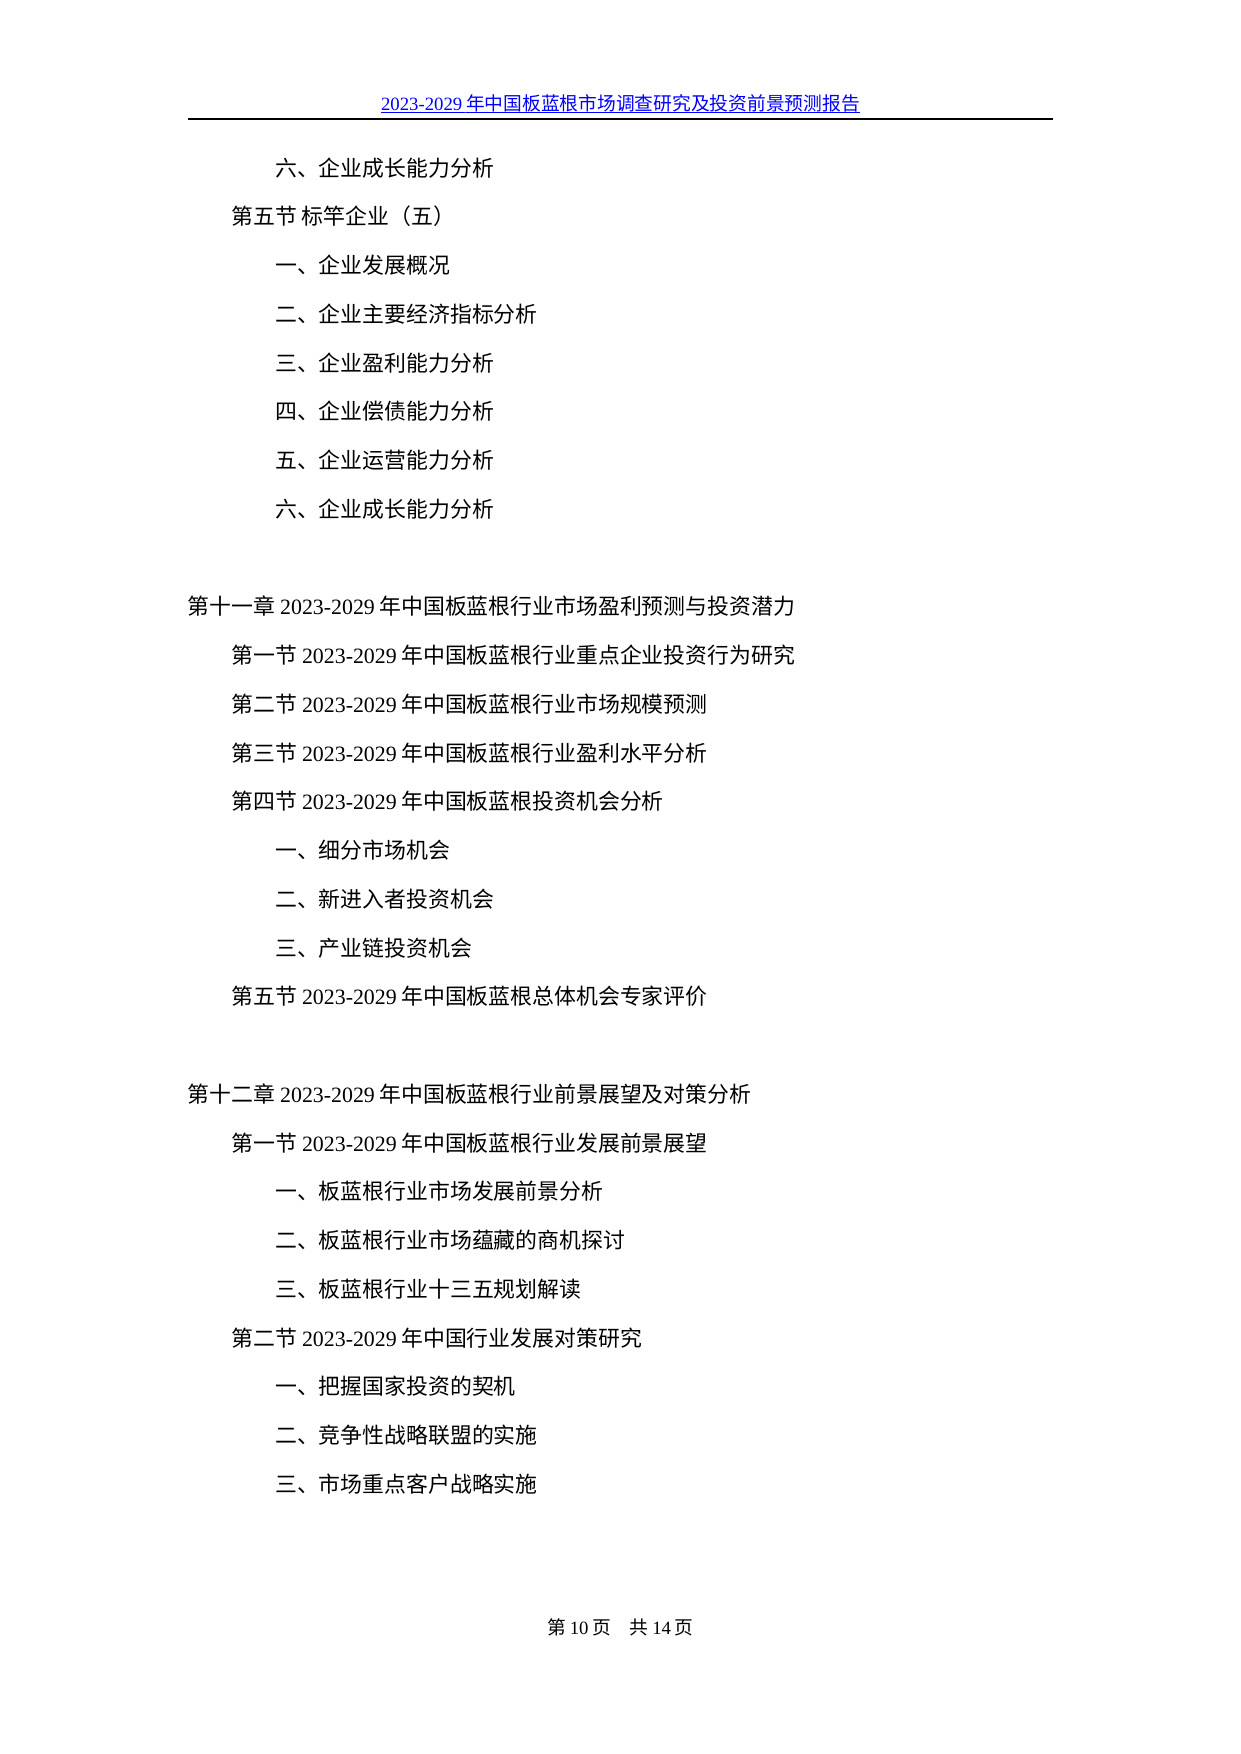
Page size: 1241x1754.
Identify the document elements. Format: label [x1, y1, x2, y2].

text [187, 150, 1053, 1499]
